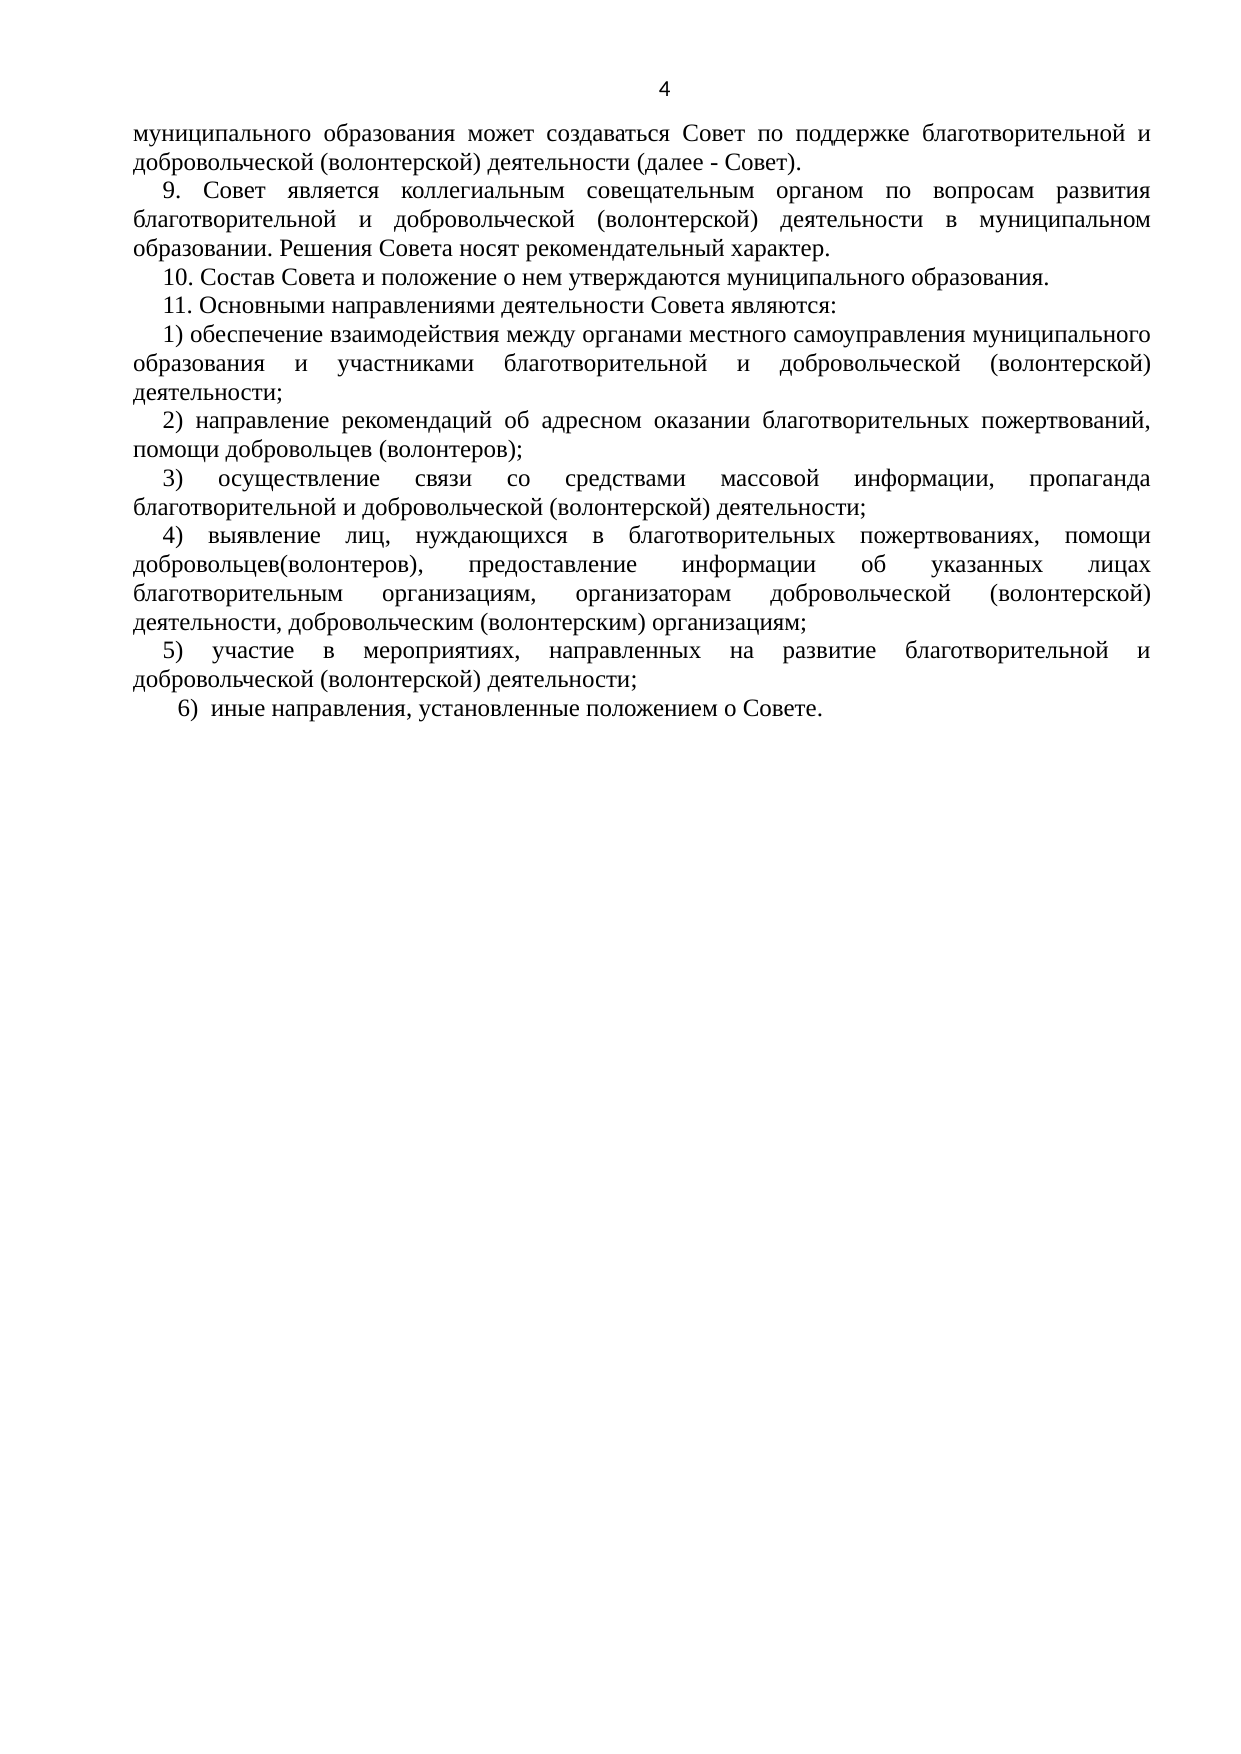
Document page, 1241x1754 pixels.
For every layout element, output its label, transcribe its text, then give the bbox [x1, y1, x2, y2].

text 3) осуществление связи со средствами массовой информации, пропаганда благотворительной и добровольческой (волонтерской) деятельности; [133, 463, 1152, 521]
text 1) обеспечение взаимодействия между органами местного самоуправления муниципального образования и участниками благотворительной и добровольческой (волонтерской) деятельности; [133, 319, 1152, 406]
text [133, 118, 1152, 176]
text 4) выявление лиц, нуждающихся в благотворительных пожертвованиях, помощи добровольцев(волонтеров), предоставление информации об указанных лицах благотворительным организациям, организаторам добровольческой (волонтерской) деятельности, добровольческим (волонтерским) организациям; [133, 521, 1152, 636]
text 6) иные направления, установленные положением о Совете. [177, 693, 1152, 722]
text 5) участие в мероприятиях, направленных на развитие благотворительной и добровольческой (волонтерской) деятельности; [133, 636, 1152, 693]
text 11. Основными направлениями деятельности Совета являются: [133, 291, 1152, 319]
text 2) направление рекомендаций об адресном оказании благотворительных пожертвований, помощи добровольцев (волонтеров); [133, 406, 1152, 463]
text 10. Состав Совета и положение о нем утверждаются муниципального образования. [133, 262, 1152, 291]
text 9. Совет является коллегиальным совещательным органом по вопросам развития благотворительной и добровольческой (волонтерской) деятельности в муниципальном образовании. Решения Совета носят рекомендательный характер. [133, 176, 1152, 262]
